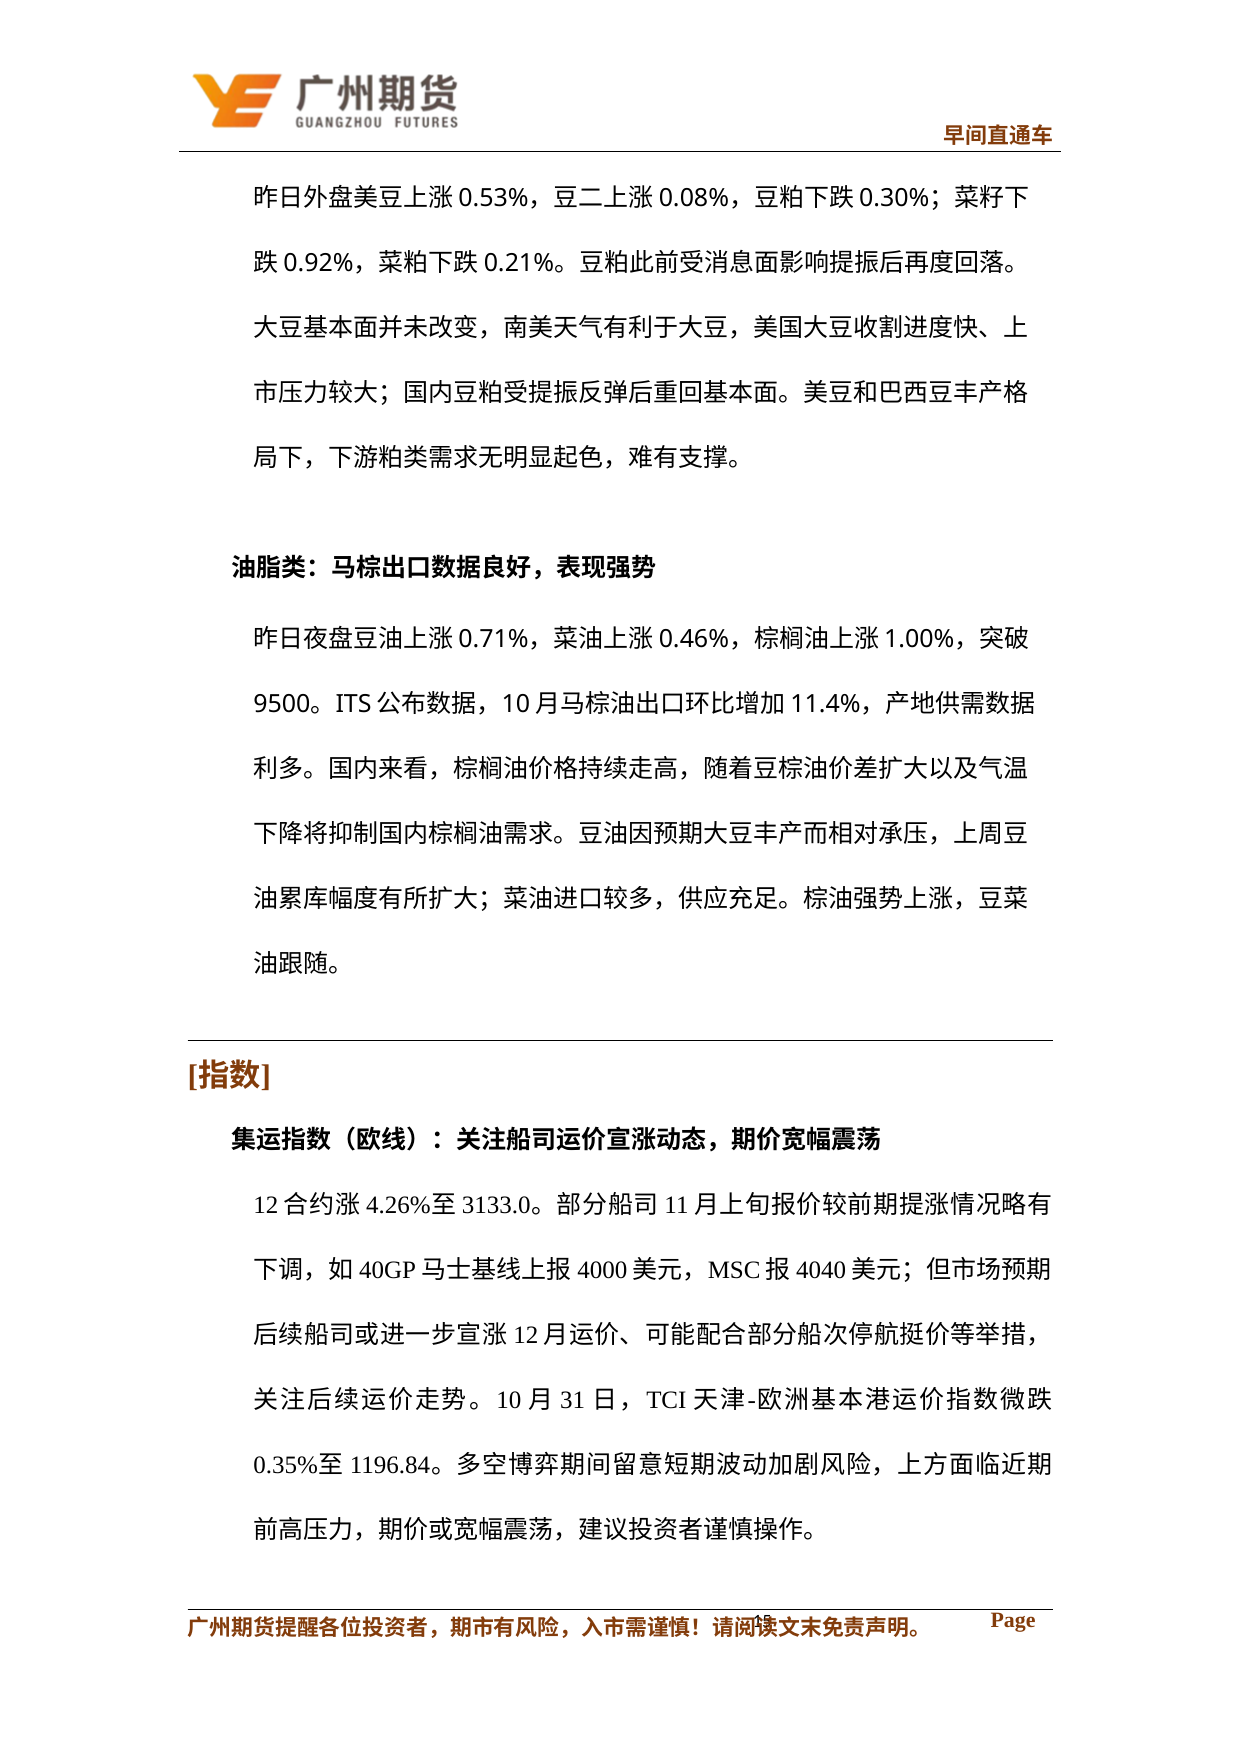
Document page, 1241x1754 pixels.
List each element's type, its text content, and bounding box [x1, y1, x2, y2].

text 昨日外盘美豆上涨0.53%，豆二上涨0.08%，豆粕下跌0.30%；菜籽下跌0.92%，菜粕下跌0.21%。豆粕此前受消息面影响提振后再度回落。大豆基本面并未改变，南美天气有利于大豆，美国大豆收割进度快、上市压力较大；国内豆粕受提振反弹后重回基本面。美豆和巴西豆丰产格局下，下游粕类需求无明显起色，难有支撑。 [253, 163, 1053, 488]
text 昨日夜盘豆油上涨0.71%，菜油上涨0.46%，棕榈油上涨1.00%，突破9500。ITS公布数据，10月马棕油出口环比增加11.4%，产地供需数据利多。国内来看，棕榈油价格持续走高，随着豆棕油价差扩大以及气温下降将抑制国内棕榈油需求。豆油因预期大豆丰产而相对承压，上周豆油累库幅度有所扩大；菜油进口较多，供应充足。棕油强势上涨，豆菜油跟随。 [253, 604, 1053, 994]
text 集运指数（欧线）：关注船司运价宣涨动态，期价宽幅震荡 [231, 1106, 1053, 1171]
text 油脂类：马棕出口数据良好，表现强势 [231, 533, 1053, 598]
text [指数] [187, 1041, 1053, 1106]
text 12合约涨4.26%至3133.0。部分船司11月上旬报价较前期提涨情况略有下调，如40GP马士基线上报4000美元，MSC报4040美元；但市场预期后续船司或进一步宣涨12月运价、可能配合部分船次停航挺价等举措，关注后续运价走势。10月31日，TCI天津-欧洲基本港运价指数微跌0.35%至1196.84。多空博弈期间留意短期波动加剧风险，上方面临近期前高压力，期价或宽幅震荡，建议投资者谨慎操作。 [253, 1171, 1053, 1561]
picture [187, 61, 479, 139]
